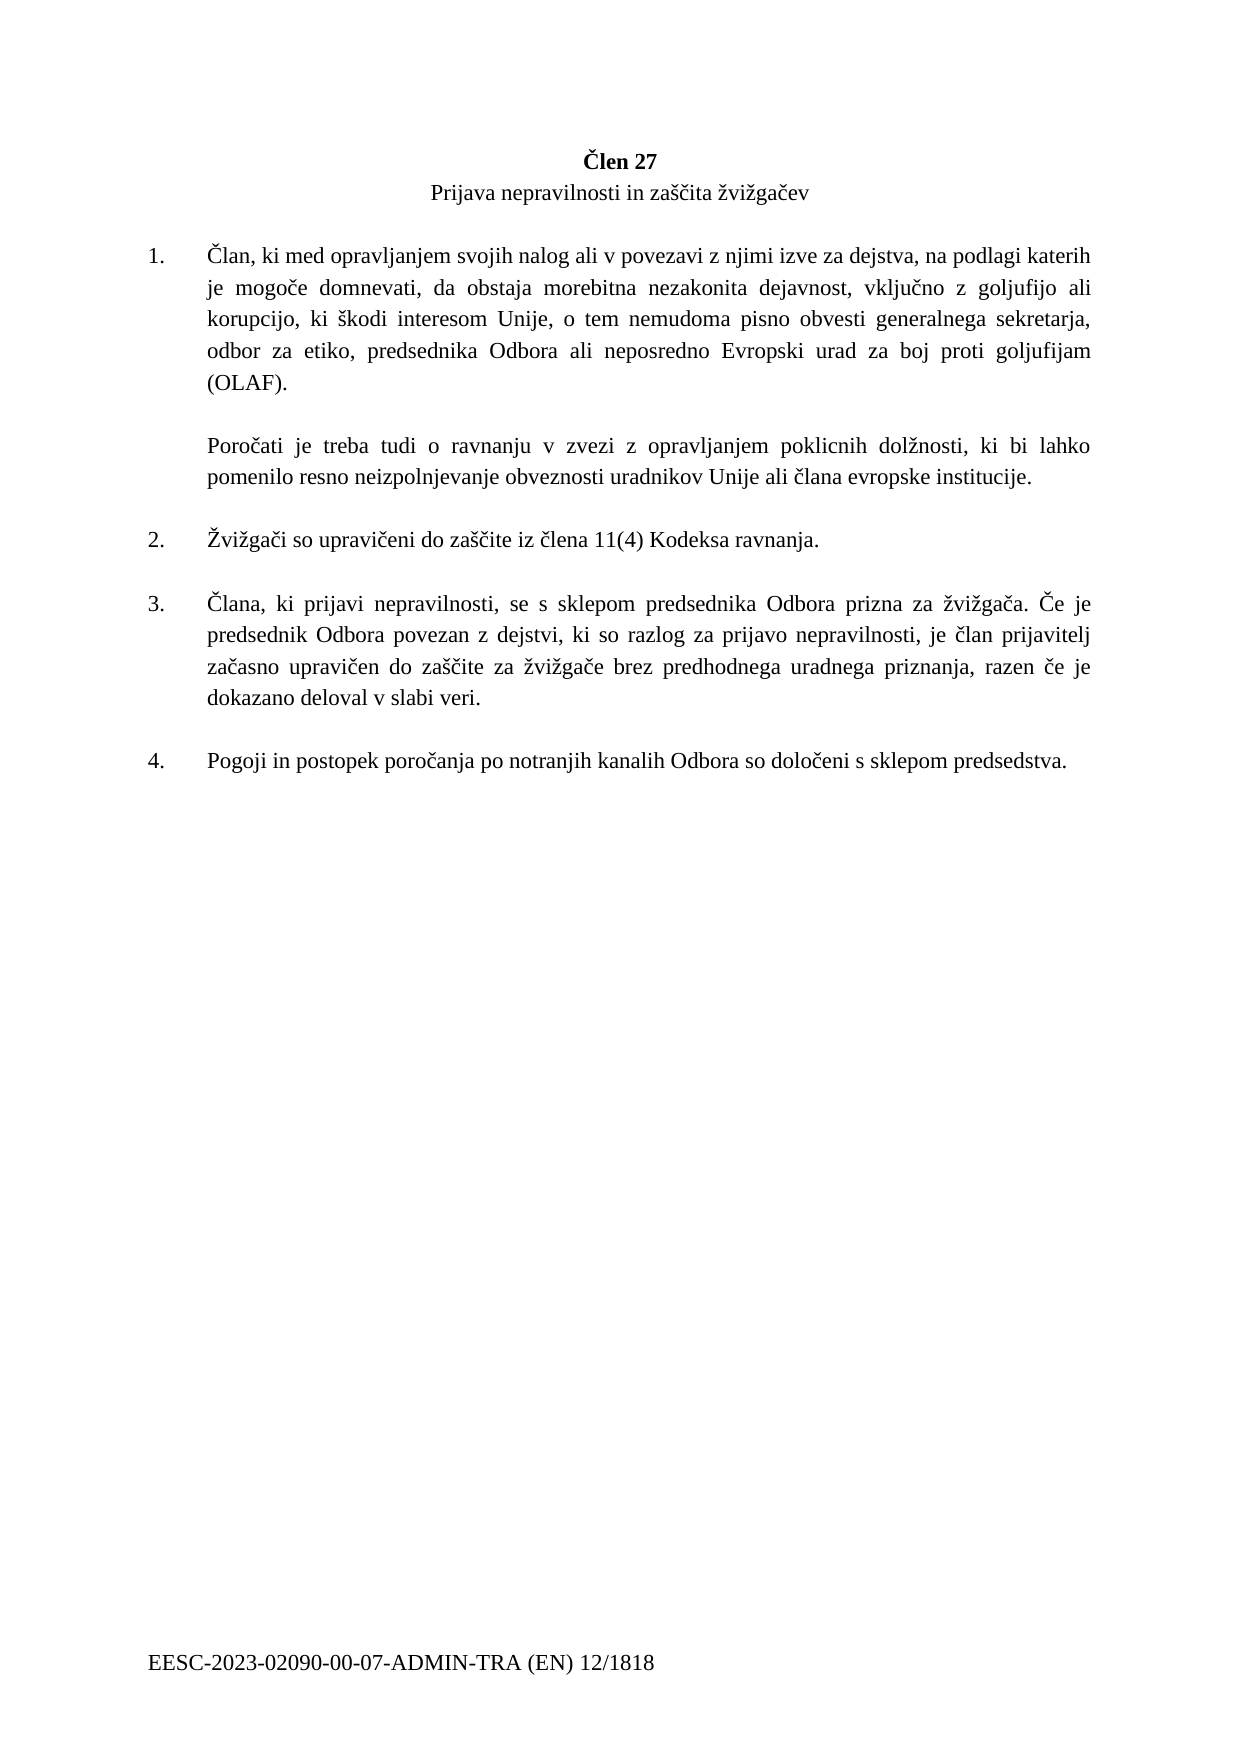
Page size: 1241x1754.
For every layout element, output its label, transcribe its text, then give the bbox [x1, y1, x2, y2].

text Prijava nepravilnosti in zaščita žvižgačev [148, 179, 1092, 206]
list Žvižgači so upravičeni do zaščite iz člena 11(4) Kodeksa ravnanja. [148, 526, 1092, 553]
list Član, ki med opravljanjem svojih nalog ali v povezavi z njimi izve za dejstva, na podlagi katerih je mogoče domnevati, da obstaja morebitna nezakonita dejavnost, vključno z goljufijo ali korupcijo, ki škodi interesom Unije, o tem nemudoma pisno obvesti generalnega sekretarja, odbor za etiko, predsednika Odbora ali neposredno Evropski urad za boj proti goljufijam (OLAF). [148, 242, 1092, 395]
list Člana, ki prijavi nepravilnosti, se s sklepom predsednika Odbora prizna za žvižgača. Če je predsednik Odbora povezan z dejstvi, ki so razlog za prijavo nepravilnosti, je član prijavitelj začasno upravičen do zaščite za žvižgače brez predhodnega uradnega priznanja, razen če je dokazano deloval v slabi veri. [148, 589, 1092, 711]
text Poročati je treba tudi o ravnanju v zvezi z opravljanjem poklicnih dolžnosti, ki bi lahko pomenilo resno neizpolnjevanje obveznosti uradnikov Unije ali člana evropske institucije. [207, 432, 1092, 490]
list Pogoji in postopek poročanja po notranjih kanalih Odbora so določeni s sklepom predsedstva. [148, 747, 1092, 774]
text Člen 27 [148, 148, 1092, 174]
